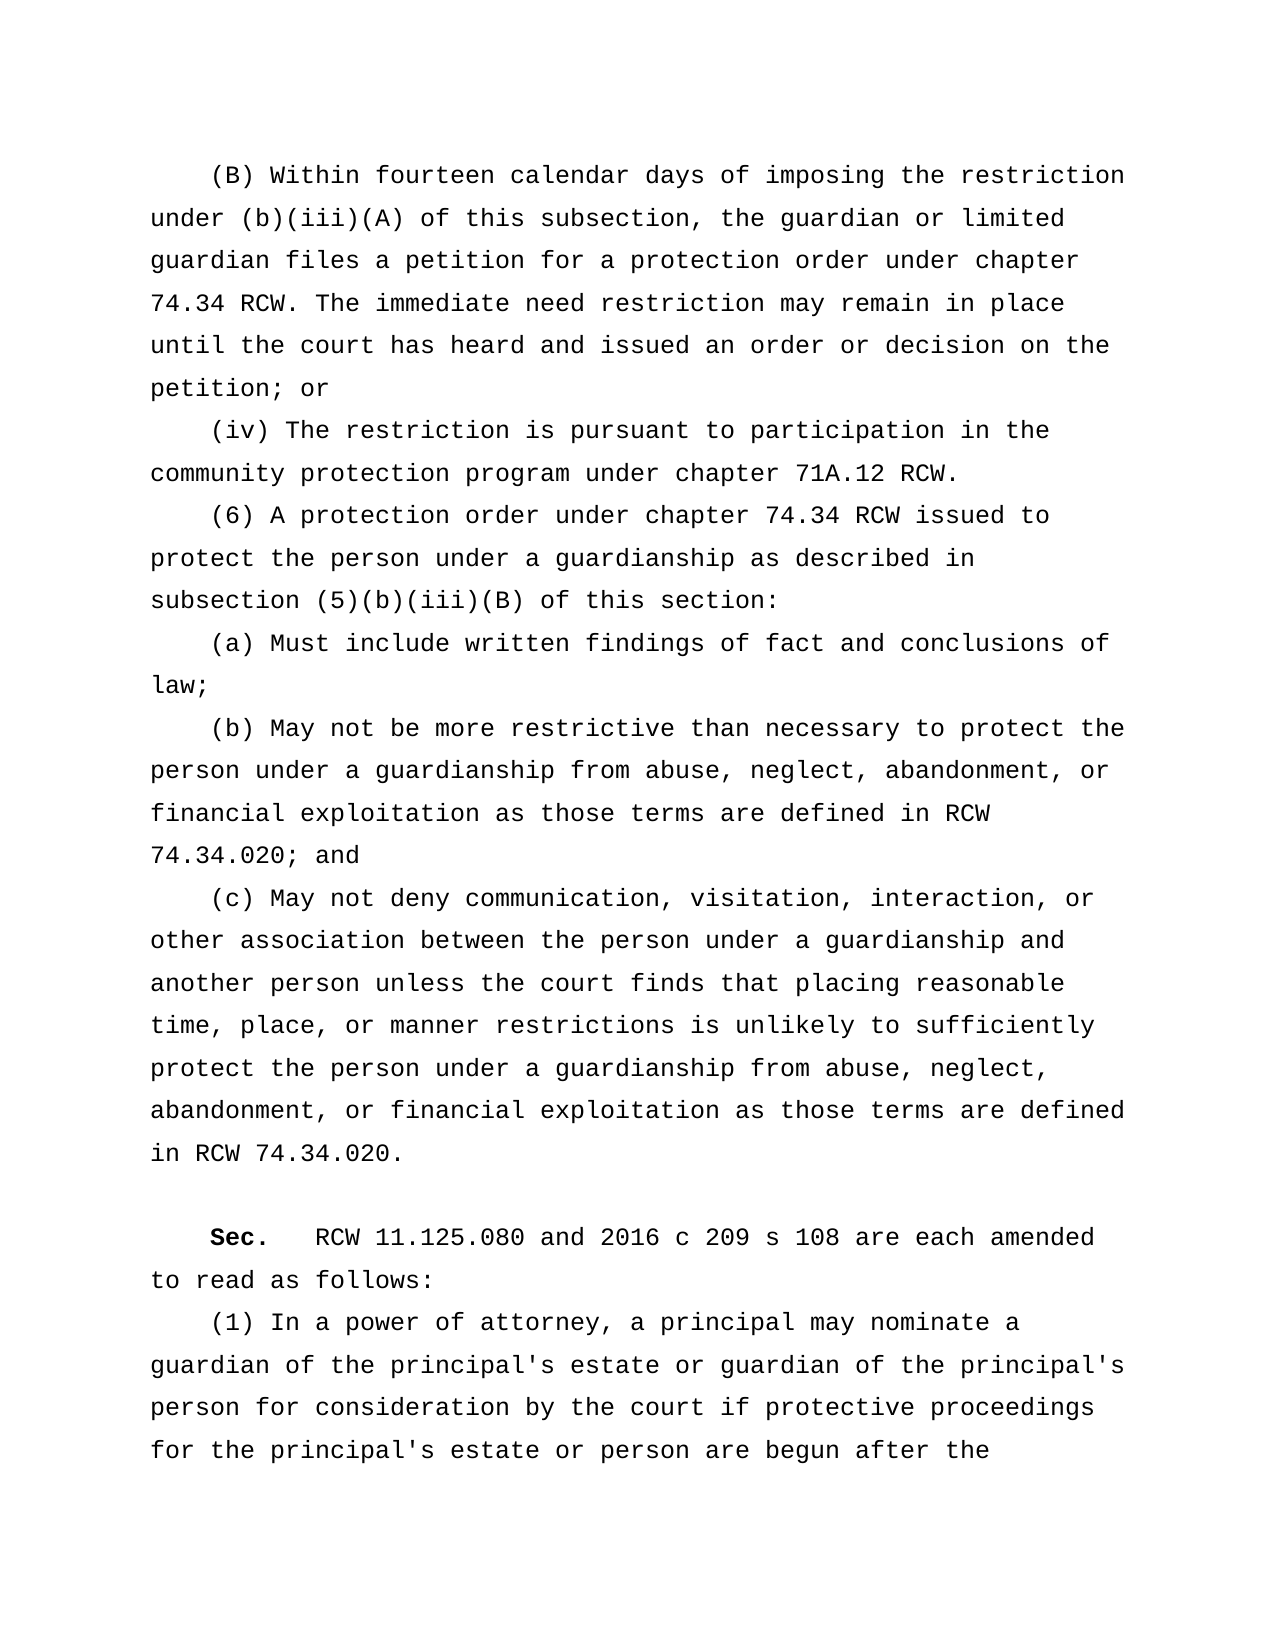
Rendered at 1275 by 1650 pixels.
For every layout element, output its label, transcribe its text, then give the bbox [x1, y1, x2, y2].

text (6) A protection order under chapter 74.34 RCW issued to protect the person under a guardianship as described in subsection (5)(b)(iii)(B) of this section: [150, 490, 1125, 617]
text (B) Within fourteen calendar days of imposing the restriction under (b)(iii)(A) of this subsection, the guardian or limited guardian files a petition for a protection order under chapter 74.34 RCW. The immediate need restriction may remain in place until the court has heard and issued an order or decision on the petition; or [150, 150, 1125, 405]
text Sec. RCW 11.125.080 and 2016 c 209 s 108 are each amended to read as follows: [150, 1212, 1125, 1297]
text (iv) The restriction is pursuant to participation in the community protection program under chapter 71A.12 RCW. [150, 405, 1125, 490]
text (b) May not be more restrictive than necessary to protect the person under a guardianship from abuse, neglect, abandonment, or financial exploitation as those terms are defined in RCW 74.34.020; and [150, 702, 1125, 872]
text (a) Must include written findings of fact and conclusions of law; [150, 617, 1125, 702]
text (c) May not deny communication, visitation, interaction, or other association between the person under a guardianship and another person unless the court finds that placing reasonable time, place, or manner restrictions is unlikely to sufficiently protect the person under a guardianship from abuse, neglect, abandonment, or financial exploitation as those terms are defined in RCW 74.34.020. [150, 872, 1125, 1170]
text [150, 1297, 1125, 1467]
